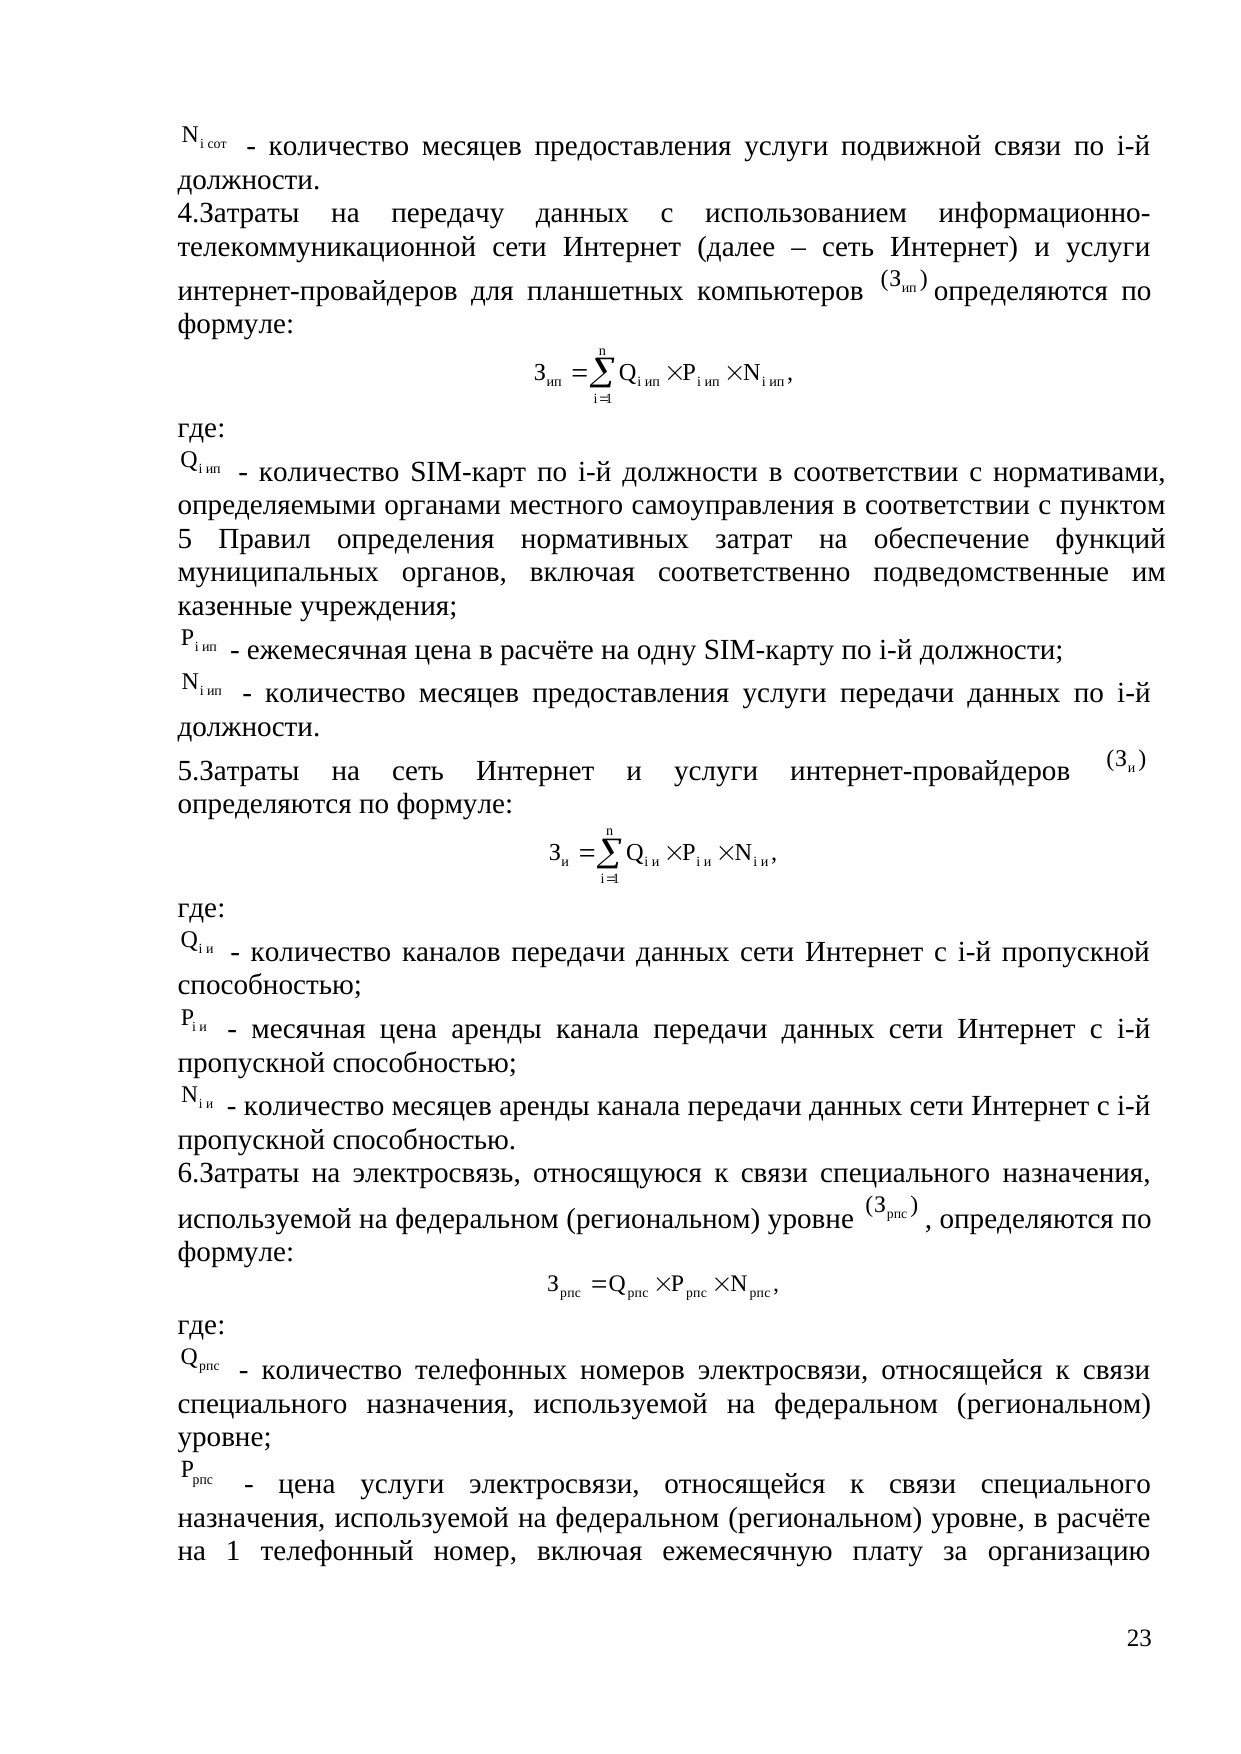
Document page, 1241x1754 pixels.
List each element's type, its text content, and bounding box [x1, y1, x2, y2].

text где: [177, 410, 1152, 444]
text - ежемесячная цена в расчёте на одну SIM-карту по i-й должности; [177, 622, 1152, 665]
text 5.Затраты на сеть Интернет и услуги интернет-провайдеров определяются по формуле: [177, 743, 1152, 820]
text 4.Затраты на передачу данных с использованием информационно-телекоммуникационной сети Интернет (далее – сеть Интернет) и услуги интернет-провайдеров для планшетных компьютеров определяются по формуле: [177, 195, 1152, 340]
text где: [177, 1307, 1152, 1341]
text - месячная цена аренды канала передачи данных сети Интернет с i-й пропускной способностью; [177, 1001, 1152, 1078]
text - количество каналов передачи данных сети Интернет с i-й пропускной способностью; [177, 924, 1152, 1001]
text 6.Затраты на электросвязь, относящуюся к связи специального назначения, используемой на федеральном (региональном) уровне , определяются по формуле: [177, 1156, 1152, 1268]
text - количество месяцев предоставления услуги подвижной связи по i-й должности. [177, 118, 1152, 195]
text - количество SIM-карт по i-й должности в соответствии с нормативами, определяемыми органами местного самоуправления в соответствии с пунктом 5 Правил определения нормативных затрат на обеспечение функций муниципальных органов, включая соответственно подведомственные им казенные учреждения; [177, 444, 1166, 622]
text - количество месяцев предоставления услуги передачи данных по i-й должности. [177, 665, 1152, 743]
text - количество телефонных номеров электросвязи, относящейся к связи специального назначения, используемой на федеральном (региональном) уровне; [177, 1341, 1152, 1453]
text - количество месяцев аренды канала передачи данных сети Интернет с i-й пропускной способностью. [177, 1078, 1152, 1156]
text где: [177, 890, 1152, 924]
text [177, 1453, 1152, 1567]
